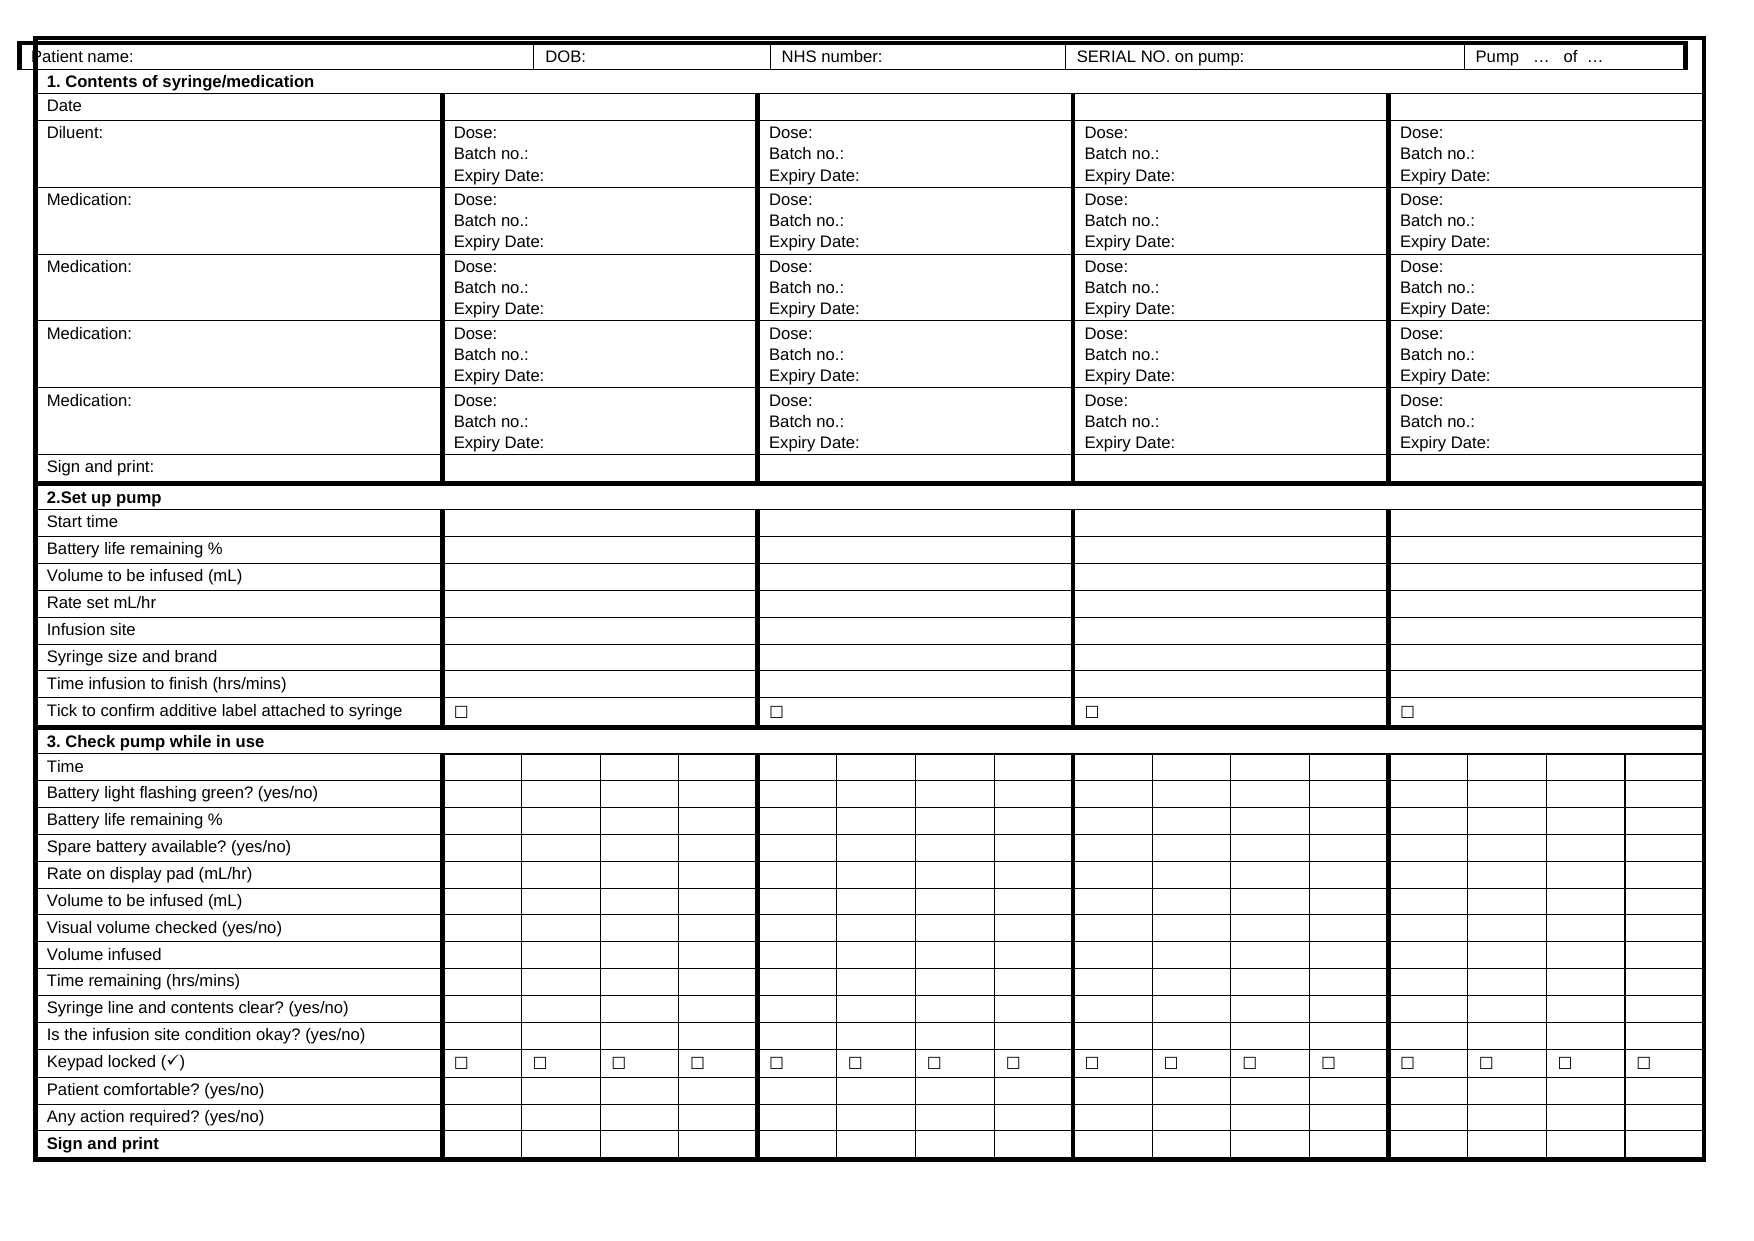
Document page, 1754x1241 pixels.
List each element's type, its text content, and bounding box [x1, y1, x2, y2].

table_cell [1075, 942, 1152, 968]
table_cell [1391, 755, 1467, 780]
table_cell Battery life remaining % [38, 808, 440, 834]
table_cell [760, 645, 1071, 670]
table_header SERIAL NO. on pump: [1066, 45, 1464, 68]
table_header Pump … of … [1465, 45, 1683, 68]
table_cell [1391, 564, 1702, 590]
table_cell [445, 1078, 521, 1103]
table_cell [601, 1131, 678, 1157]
table_cell [679, 862, 755, 887]
table_cell [916, 808, 994, 834]
table_cell Dose: Batch no.: Expiry Date: [445, 388, 755, 454]
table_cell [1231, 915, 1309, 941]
table_cell [601, 835, 678, 861]
table_cell [1626, 835, 1702, 861]
table_cell [445, 755, 521, 780]
table_cell 3. Check pump while in use [38, 730, 1702, 753]
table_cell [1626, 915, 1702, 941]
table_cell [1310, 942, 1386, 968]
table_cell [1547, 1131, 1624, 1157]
table_cell [1391, 862, 1467, 887]
table_cell [1468, 755, 1546, 780]
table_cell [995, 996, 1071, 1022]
table_cell [1310, 755, 1386, 780]
table_cell Dose: Batch no.: Expiry Date: [445, 255, 755, 320]
table_cell [1075, 781, 1152, 807]
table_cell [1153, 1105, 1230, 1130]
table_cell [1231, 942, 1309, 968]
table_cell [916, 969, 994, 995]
table_cell [1468, 889, 1546, 914]
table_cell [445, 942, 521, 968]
table_cell [1391, 808, 1467, 834]
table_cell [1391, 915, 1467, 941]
table_cell [1391, 889, 1467, 914]
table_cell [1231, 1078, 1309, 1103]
table_cell [445, 94, 755, 120]
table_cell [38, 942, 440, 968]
table_cell Dose: Batch no.: Expiry Date: [760, 255, 1071, 320]
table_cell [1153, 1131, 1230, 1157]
table_cell [601, 862, 678, 887]
table_cell [760, 781, 836, 807]
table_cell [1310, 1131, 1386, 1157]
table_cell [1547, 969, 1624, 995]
table_cell Dose: Batch no.: Expiry Date: [1391, 255, 1702, 320]
table_cell [1626, 808, 1702, 834]
table_header DOB: [534, 45, 770, 68]
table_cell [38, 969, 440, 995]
table_header 1. Contents of syringe/medication [38, 40, 1702, 93]
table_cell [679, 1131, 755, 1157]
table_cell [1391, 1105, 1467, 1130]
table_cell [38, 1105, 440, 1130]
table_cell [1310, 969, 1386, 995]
table_cell [522, 835, 600, 861]
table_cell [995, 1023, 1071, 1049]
table_cell [1231, 808, 1309, 834]
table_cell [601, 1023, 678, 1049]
table_cell Dose: Batch no.: Expiry Date: [1075, 121, 1386, 187]
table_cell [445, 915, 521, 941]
table_cell [995, 862, 1071, 887]
table_cell [1310, 808, 1386, 834]
table_cell [1075, 671, 1386, 697]
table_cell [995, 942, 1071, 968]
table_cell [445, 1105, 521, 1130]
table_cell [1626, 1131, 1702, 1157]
table_cell [1075, 862, 1152, 887]
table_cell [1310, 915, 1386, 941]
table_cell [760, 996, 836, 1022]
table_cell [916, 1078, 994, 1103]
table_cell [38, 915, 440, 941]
table_cell Rate on display pad (mL/hr) [38, 862, 440, 887]
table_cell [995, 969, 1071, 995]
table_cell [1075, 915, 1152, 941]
table_cell [679, 755, 755, 780]
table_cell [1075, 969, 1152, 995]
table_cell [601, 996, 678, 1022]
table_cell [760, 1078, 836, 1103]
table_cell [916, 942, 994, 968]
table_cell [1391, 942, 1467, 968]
table_cell [1310, 781, 1386, 807]
table_cell [1075, 537, 1386, 563]
table_cell Dose: Batch no.: Expiry Date: [760, 388, 1071, 454]
table_cell [1310, 862, 1386, 887]
table_cell [760, 564, 1071, 590]
table_cell Dose: Batch no.: Expiry Date: [445, 188, 755, 253]
table_cell [445, 564, 755, 590]
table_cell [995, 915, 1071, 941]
table_cell Medication: [38, 255, 440, 320]
table_cell [1075, 889, 1152, 914]
table_cell [1391, 645, 1702, 670]
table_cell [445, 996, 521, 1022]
table_cell [1391, 591, 1702, 617]
table_cell [445, 889, 521, 914]
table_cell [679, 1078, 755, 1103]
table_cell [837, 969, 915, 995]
table_cell [1153, 808, 1230, 834]
table_cell Dose: Batch no.: Expiry Date: [760, 121, 1071, 187]
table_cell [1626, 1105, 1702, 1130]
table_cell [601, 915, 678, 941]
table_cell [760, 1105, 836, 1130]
table_cell [1075, 455, 1386, 481]
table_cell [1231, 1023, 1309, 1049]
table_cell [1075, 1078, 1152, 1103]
table_cell [1153, 755, 1230, 780]
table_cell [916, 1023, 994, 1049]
table_cell Dose: Batch no.: Expiry Date: [1391, 388, 1702, 454]
table_cell Medication: [38, 321, 440, 387]
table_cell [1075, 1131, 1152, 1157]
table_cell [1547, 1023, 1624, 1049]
table_cell [1547, 835, 1624, 861]
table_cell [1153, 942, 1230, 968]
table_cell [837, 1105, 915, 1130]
table_cell [837, 781, 915, 807]
table_cell [760, 510, 1071, 536]
table_cell Medication: [38, 388, 440, 454]
table_cell [522, 755, 600, 780]
table_cell [679, 835, 755, 861]
table_cell Infusion site [38, 618, 440, 643]
table_cell [522, 781, 600, 807]
table_cell [679, 781, 755, 807]
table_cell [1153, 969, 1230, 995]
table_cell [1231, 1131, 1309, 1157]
table_cell [601, 781, 678, 807]
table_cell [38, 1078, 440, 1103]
table_cell [1547, 862, 1624, 887]
table_cell [760, 537, 1071, 563]
table_cell [1468, 862, 1546, 887]
table_cell [837, 862, 915, 887]
table_cell [445, 835, 521, 861]
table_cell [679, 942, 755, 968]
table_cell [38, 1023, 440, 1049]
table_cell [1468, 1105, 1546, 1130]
table_cell Time [38, 754, 440, 780]
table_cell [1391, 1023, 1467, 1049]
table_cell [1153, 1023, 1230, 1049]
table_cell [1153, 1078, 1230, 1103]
table_cell [916, 862, 994, 887]
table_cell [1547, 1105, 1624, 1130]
table_cell [760, 808, 836, 834]
table_cell Volume to be infused (mL) [38, 889, 440, 914]
table_cell [679, 889, 755, 914]
table_cell [1391, 455, 1702, 481]
table_cell [1231, 781, 1309, 807]
table_cell [445, 510, 755, 536]
table_cell [601, 889, 678, 914]
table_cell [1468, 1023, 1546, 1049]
table_cell [1391, 510, 1702, 536]
table_cell [1231, 889, 1309, 914]
table_cell [1075, 755, 1152, 780]
table_cell [1391, 94, 1702, 120]
table_cell Date [38, 94, 440, 120]
table_cell [837, 889, 915, 914]
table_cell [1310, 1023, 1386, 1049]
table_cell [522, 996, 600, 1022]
table_cell [1468, 808, 1546, 834]
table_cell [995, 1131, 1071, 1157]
table_cell [1231, 755, 1309, 780]
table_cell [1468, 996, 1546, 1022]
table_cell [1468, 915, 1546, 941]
table_cell [679, 808, 755, 834]
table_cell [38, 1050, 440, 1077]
table_cell Dose: Batch no.: Expiry Date: [1391, 188, 1702, 253]
table_cell [1391, 537, 1702, 563]
table_cell [760, 755, 836, 780]
table_cell [1153, 781, 1230, 807]
table_cell [1391, 781, 1467, 807]
table_cell [1075, 618, 1386, 643]
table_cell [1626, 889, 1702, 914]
table_cell [445, 591, 755, 617]
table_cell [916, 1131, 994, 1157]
table_cell [760, 835, 836, 861]
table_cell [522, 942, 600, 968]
table_cell [1547, 808, 1624, 834]
table_cell Dose: Batch no.: Expiry Date: [1075, 321, 1386, 387]
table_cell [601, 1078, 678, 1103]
table_cell [601, 755, 678, 780]
table_cell [1626, 781, 1702, 807]
table_cell Battery life remaining % [38, 537, 440, 563]
table_cell [445, 455, 755, 481]
table_header Patient name: [22, 45, 533, 68]
table_cell [837, 755, 915, 780]
table_cell [1231, 862, 1309, 887]
table_cell [522, 862, 600, 887]
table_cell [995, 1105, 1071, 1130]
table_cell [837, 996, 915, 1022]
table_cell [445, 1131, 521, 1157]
table_cell Dose: Batch no.: Expiry Date: [760, 321, 1071, 387]
table_cell Dose: Batch no.: Expiry Date: [445, 121, 755, 187]
table_cell Dose: Batch no.: Expiry Date: [445, 321, 755, 387]
table_cell [760, 455, 1071, 481]
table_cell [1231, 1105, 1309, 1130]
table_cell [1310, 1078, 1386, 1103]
table_cell [995, 835, 1071, 861]
table_cell [1153, 862, 1230, 887]
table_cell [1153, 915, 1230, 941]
table_cell [1075, 564, 1386, 590]
table_cell [445, 781, 521, 807]
table_cell [837, 808, 915, 834]
table_cell [760, 671, 1071, 697]
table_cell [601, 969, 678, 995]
table_cell [445, 618, 755, 643]
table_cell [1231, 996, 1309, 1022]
table_cell [601, 808, 678, 834]
table_cell [1310, 889, 1386, 914]
table_cell [1547, 781, 1624, 807]
table_cell [1153, 889, 1230, 914]
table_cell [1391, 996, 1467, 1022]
table_cell [1391, 618, 1702, 643]
table_cell [1391, 835, 1467, 861]
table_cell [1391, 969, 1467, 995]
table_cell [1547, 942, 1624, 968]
table_cell Dose: Batch no.: Expiry Date: [1391, 321, 1702, 387]
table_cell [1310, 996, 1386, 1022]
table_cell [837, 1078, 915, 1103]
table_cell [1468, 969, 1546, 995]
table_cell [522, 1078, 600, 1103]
table_cell [760, 618, 1071, 643]
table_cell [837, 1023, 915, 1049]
table_cell [1153, 835, 1230, 861]
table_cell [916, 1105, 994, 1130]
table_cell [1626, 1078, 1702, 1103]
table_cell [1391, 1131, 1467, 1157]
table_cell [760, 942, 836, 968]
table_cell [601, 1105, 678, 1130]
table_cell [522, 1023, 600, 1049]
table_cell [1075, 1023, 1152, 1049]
table_cell [1231, 835, 1309, 861]
table_cell Dose: Batch no.: Expiry Date: [1075, 255, 1386, 320]
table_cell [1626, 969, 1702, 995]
table_cell Volume to be infused (mL) [38, 564, 440, 590]
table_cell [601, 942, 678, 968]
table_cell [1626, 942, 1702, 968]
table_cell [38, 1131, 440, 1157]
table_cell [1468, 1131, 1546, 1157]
table_cell Rate set mL/hr [38, 591, 440, 617]
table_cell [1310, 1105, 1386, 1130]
table_cell [1547, 755, 1624, 780]
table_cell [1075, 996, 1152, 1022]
table_cell [1468, 835, 1546, 861]
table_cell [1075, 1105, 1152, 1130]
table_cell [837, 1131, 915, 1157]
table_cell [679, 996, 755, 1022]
table_cell [1626, 755, 1702, 780]
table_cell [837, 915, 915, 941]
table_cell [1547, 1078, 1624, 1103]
table_cell [1075, 808, 1152, 834]
table_cell 2.Set up pump [38, 486, 1702, 509]
table_cell [995, 781, 1071, 807]
table_cell [445, 808, 521, 834]
table_cell [445, 537, 755, 563]
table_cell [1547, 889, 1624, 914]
table_cell Time infusion to finish (hrs/mins) [38, 671, 440, 697]
table_cell [916, 755, 994, 780]
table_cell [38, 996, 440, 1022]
table_cell [916, 889, 994, 914]
table_cell [445, 862, 521, 887]
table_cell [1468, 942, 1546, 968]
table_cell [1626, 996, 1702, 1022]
table_cell [760, 889, 836, 914]
table_cell Battery light flashing green? (yes/no) [38, 781, 440, 807]
table_cell [995, 808, 1071, 834]
table_cell [837, 835, 915, 861]
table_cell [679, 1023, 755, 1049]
table_cell Medication: [38, 188, 440, 253]
table_cell Tick to confirm additive label attached to syringe [38, 698, 440, 725]
table_cell Dose: Batch no.: Expiry Date: [1391, 121, 1702, 187]
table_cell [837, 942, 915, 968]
table_cell [995, 889, 1071, 914]
table_cell Diluent: [38, 121, 440, 187]
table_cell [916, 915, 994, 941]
table_cell [995, 755, 1071, 780]
table_cell [916, 781, 994, 807]
table_cell Spare battery available? (yes/no) [38, 835, 440, 861]
table_cell [1468, 781, 1546, 807]
table_header NHS number: [771, 45, 1065, 68]
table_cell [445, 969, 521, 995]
table_cell Dose: Batch no.: Expiry Date: [760, 188, 1071, 253]
table_cell [445, 645, 755, 670]
table_cell [1310, 835, 1386, 861]
table_cell [1075, 645, 1386, 670]
table_cell [522, 808, 600, 834]
table_cell [916, 835, 994, 861]
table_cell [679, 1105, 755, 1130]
table_cell [760, 591, 1071, 617]
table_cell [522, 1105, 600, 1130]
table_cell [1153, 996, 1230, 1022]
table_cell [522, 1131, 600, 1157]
table_cell Dose: Batch no.: Expiry Date: [1075, 388, 1386, 454]
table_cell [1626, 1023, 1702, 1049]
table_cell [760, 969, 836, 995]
table_cell [1391, 671, 1702, 697]
table_cell [1075, 835, 1152, 861]
table_cell [760, 94, 1071, 120]
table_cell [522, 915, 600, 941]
table_cell Sign and print: [38, 455, 440, 481]
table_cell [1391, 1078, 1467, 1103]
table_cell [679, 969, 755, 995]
table_cell [760, 862, 836, 887]
table_cell [1075, 94, 1386, 120]
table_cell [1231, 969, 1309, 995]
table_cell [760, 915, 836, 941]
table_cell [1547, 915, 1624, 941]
table_cell [445, 671, 755, 697]
table_cell Start time [38, 510, 440, 536]
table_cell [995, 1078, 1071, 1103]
table_cell [522, 889, 600, 914]
table_cell [1075, 591, 1386, 617]
table_cell Syringe size and brand [38, 645, 440, 670]
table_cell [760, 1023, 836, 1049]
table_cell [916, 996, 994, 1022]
table_cell Dose: Batch no.: Expiry Date: [1075, 188, 1386, 253]
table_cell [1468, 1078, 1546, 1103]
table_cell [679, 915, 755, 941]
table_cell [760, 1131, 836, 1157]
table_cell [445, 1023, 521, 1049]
table_cell [1075, 510, 1386, 536]
table_cell [1626, 862, 1702, 887]
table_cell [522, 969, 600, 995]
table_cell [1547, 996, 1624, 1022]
